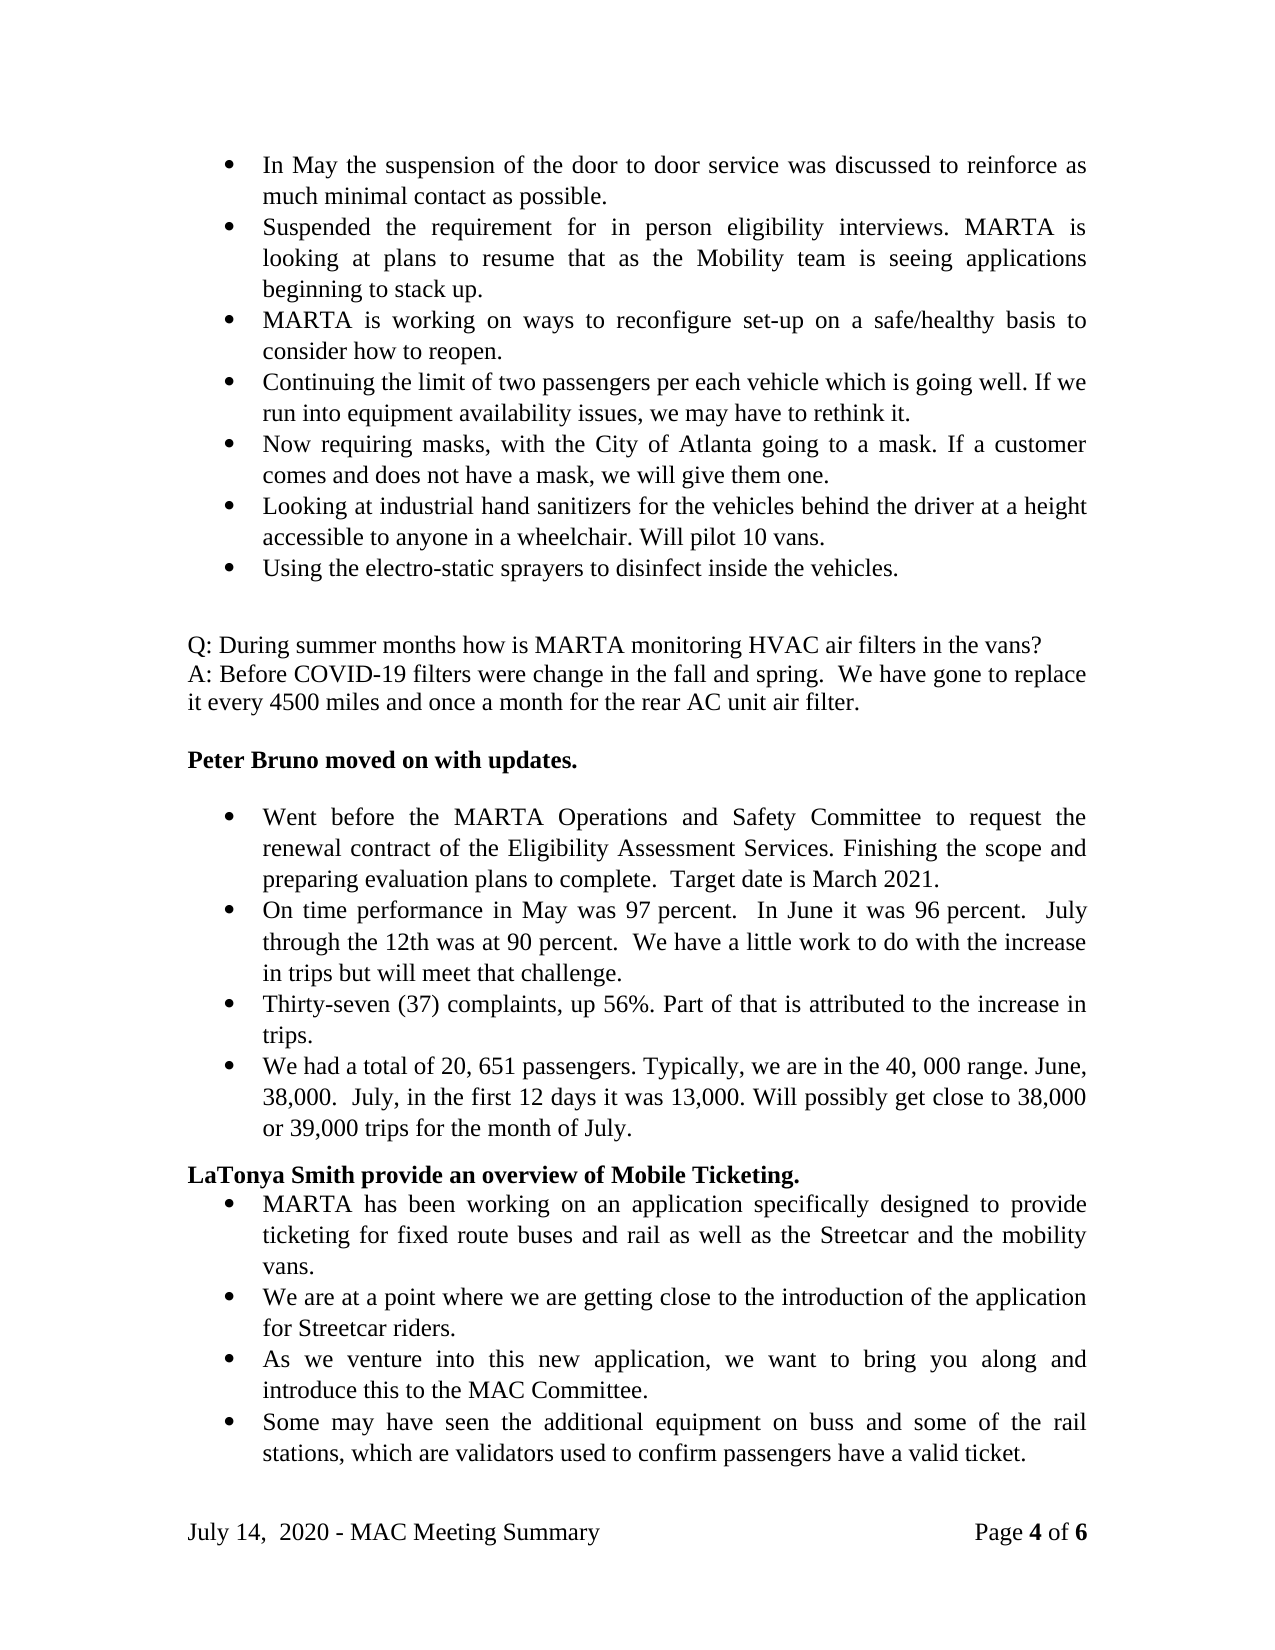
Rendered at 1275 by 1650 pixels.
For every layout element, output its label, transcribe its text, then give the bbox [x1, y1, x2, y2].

list Continuing the limit of two passengers per each vehicle which is going well. If we run into equipment availability issues, we may have to rethink it. [225, 367, 1087, 427]
list On time performance in May was 97 percent. In June it was 96 percent. July through the 12th was at 90 percent. We have a little work to do with the increase in trips but will meet that challenge. [225, 896, 1087, 986]
list Using the electro-static sprayers to disinfect inside the vehicles. [225, 553, 1087, 582]
list Looking at industrial hand sanitizers for the vehicles behind the driver at a height accessible to anyone in a wheelchair. Will pilot 10 vans. [225, 491, 1087, 551]
list Thirty-seven (37) complaints, up 56%. Part of that is attributed to the increase in trips. [225, 989, 1087, 1048]
list In May the suspension of the door to door service was discussed to reinforce as much minimal contact as possible. [225, 150, 1087, 210]
list Some may have seen the additional equipment on buss and some of the rail stations, which are validators used to confirm passengers have a valid ticket. [225, 1407, 1087, 1466]
text Q: During summer months how is MARTA monitoring HVAC air filters in the vans? [187, 630, 1087, 659]
list Went before the MARTA Operations and Safety Committee to request the renewal contract of the Eligibility Assessment Services. Finishing the scope and preparing evaluation plans to complete. Target date is March 2021. [225, 802, 1087, 893]
list MARTA has been working on an application specifically designed to provide ticketing for fixed route buses and rail as well as the Streetcar and the mobility vans. [225, 1189, 1087, 1280]
list We had a total of 20, 651 passengers. Typically, we are in the 40, 000 range. June, 38,000. July, in the first 12 days it was 13,000. Will possibly get close to 38,000 or 39,000 trips for the month of July. [225, 1051, 1087, 1142]
text Peter Bruno moved on with updates. [187, 745, 1087, 774]
list We are at a point where we are getting close to the introduction of the application for Streetcar riders. [225, 1282, 1087, 1342]
list Now requiring masks, with the City of Atlanta going to a mask. If a customer comes and does not have a mask, we will give them one. [225, 429, 1087, 489]
list MARTA is working on ways to reconfigure set-up on a safe/healthy basis to consider how to reopen. [225, 305, 1087, 365]
text A: Before COVID-19 filters were change in the fall and spring. We have gone to replace it every 4500 miles and once a month for the rear AC unit air filter. [187, 659, 1087, 716]
list Suspended the requirement for in person eligibility interviews. MARTA is looking at plans to resume that as the Mobility team is seeing applications beginning to stack up. [225, 212, 1087, 303]
list As we venture into this new application, we want to bring you along and introduce this to the MAC Committee. [225, 1344, 1087, 1404]
text LaTonya Smith provide an overview of Mobile Ticketing. [187, 1161, 1087, 1189]
